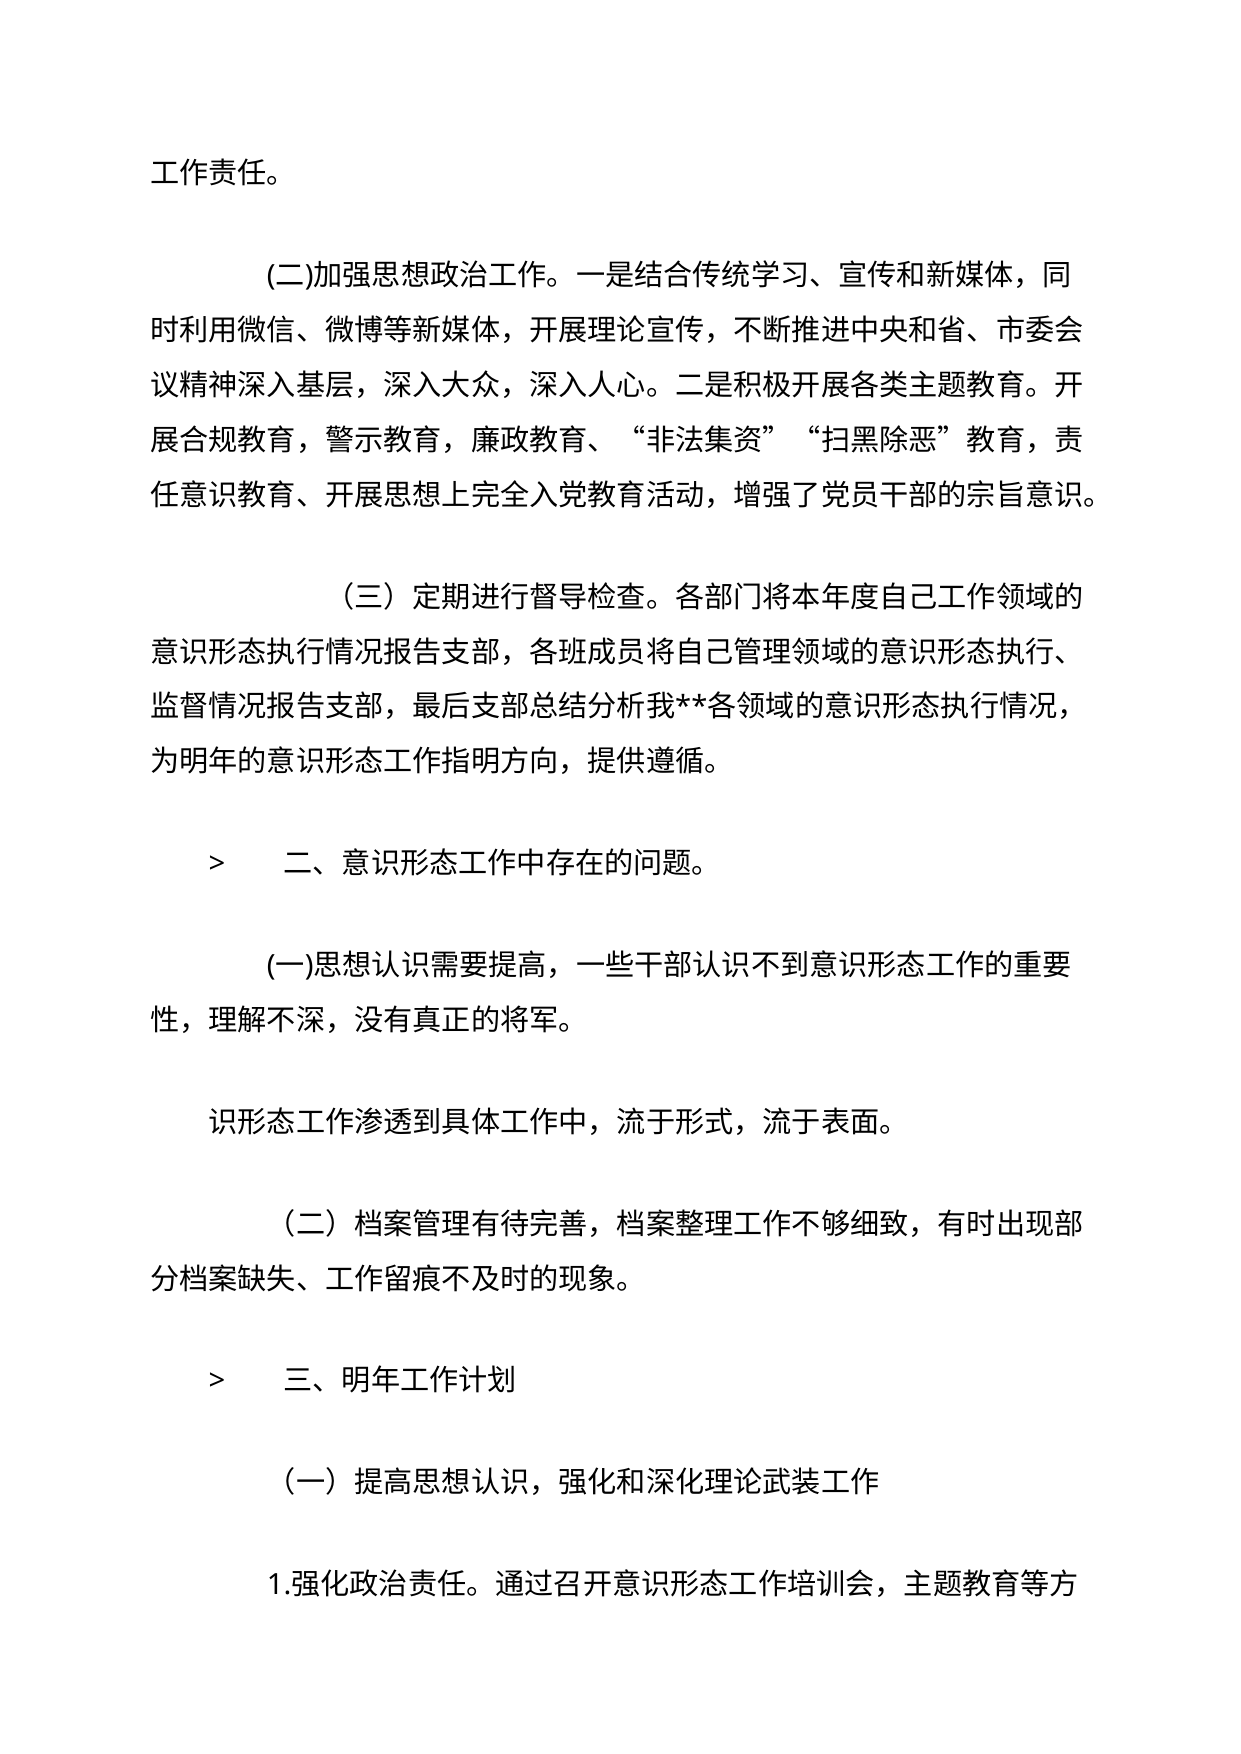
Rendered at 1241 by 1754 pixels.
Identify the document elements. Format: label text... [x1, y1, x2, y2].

text (二)加强思想政治工作。一是结合传统学习、宣传和新媒体，同时利用微信、微博等新媒体，开展理论宣传，不断推进中央和省、市委会议精神深入基层，深入大众，深入人心。二是积极开展各类主题教育。开展合规教育，警示教育，廉政教育、“非法集资”“扫黑除恶”教育，责任意识教育、开展思想上完全入党教育活动，增强了党员干部的宗旨意识。 [150, 252, 1090, 514]
text （一）提高思想认识，强化和深化理论武装工作 [150, 1459, 1090, 1501]
text > 二、意识形态工作中存在的问题。 [150, 840, 1090, 882]
text (一)思想认识需要提高，一些干部认识不到意识形态工作的重要性，理解不深，没有真正的将军。 [150, 942, 1090, 1039]
text > 三、明年工作计划 [150, 1357, 1090, 1399]
text （二）档案管理有待完善，档案整理工作不够细致，有时出现部分档案缺失、工作留痕不及时的现象。 [150, 1200, 1090, 1297]
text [150, 1561, 1090, 1603]
text 识形态工作渗透到具体工作中，流于形式，流于表面。 [150, 1098, 1090, 1141]
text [150, 150, 1090, 192]
text （三）定期进行督导检查。各部门将本年度自己工作领域的意识形态执行情况报告支部，各班成员将自己管理领域的意识形态执行、监督情况报告支部，最后支部总结分析我**各领域的意识形态执行情况，为明年的意识形态工作指明方向，提供遵循。 [150, 573, 1090, 780]
